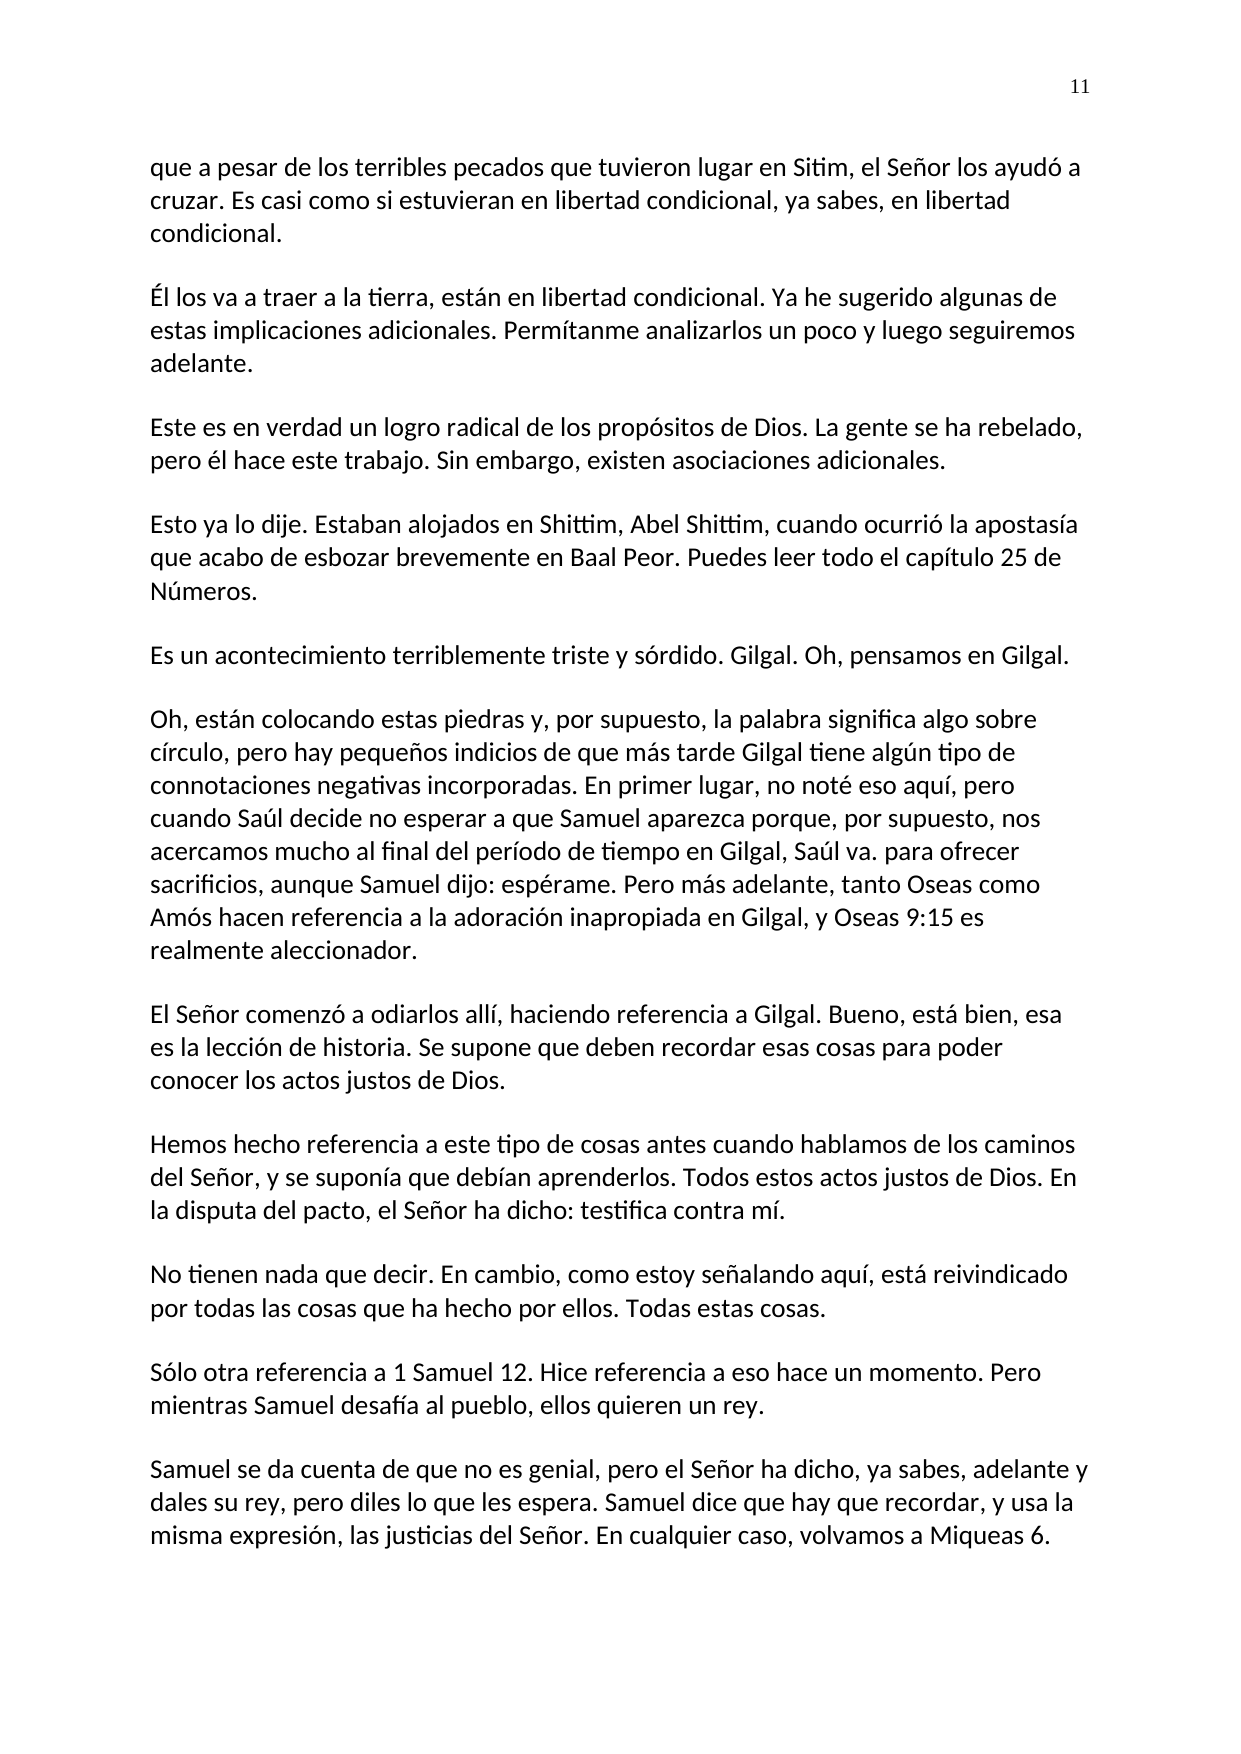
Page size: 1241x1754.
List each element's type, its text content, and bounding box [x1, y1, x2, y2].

text No tienen nada que decir. En cambio, como estoy señalando aquí, está reivindicado por todas las cosas que ha hecho por ellos. Todas estas cosas. [150, 1258, 1090, 1324]
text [150, 150, 1090, 249]
text Sólo otra referencia a 1 Samuel 12. Hice referencia a eso hace un momento. Pero mientras Samuel desafía al pueblo, ellos quieren un rey. [150, 1355, 1090, 1421]
text Oh, están colocando estas piedras y, por supuesto, la palabra significa algo sobre círculo, pero hay pequeños indicios de que más tarde Gilgal tiene algún tipo de connotaciones negativas incorporadas. En primer lugar, no noté eso aquí, pero cuando Saúl decide no esperar a que Samuel aparezca porque, por supuesto, nos acercamos mucho al final del período de tiempo en Gilgal, Saúl va. para ofrecer sacrificios, aunque Samuel dijo: espérame. Pero más adelante, tanto Oseas como Amós hacen referencia a la adoración inapropiada en Gilgal, y Oseas 9:15 es realmente aleccionador. [150, 702, 1090, 966]
text Este es en verdad un logro radical de los propósitos de Dios. La gente se ha rebelado, pero él hace este trabajo. Sin embargo, existen asociaciones adicionales. [150, 410, 1090, 476]
text Él los va a traer a la tierra, están en libertad condicional. Ya he sugerido algunas de estas implicaciones adicionales. Permítanme analizarlos un poco y luego seguiremos adelante. [150, 280, 1090, 379]
text Hemos hecho referencia a este tipo de cosas antes cuando hablamos de los caminos del Señor, y se suponía que debían aprenderlos. Todos estos actos justos de Dios. En la disputa del pacto, el Señor ha dicho: testifica contra mí. [150, 1127, 1090, 1227]
text Es un acontecimiento terriblemente triste y sórdido. Gilgal. Oh, pensamos en Gilgal. [150, 638, 1090, 671]
text Samuel se da cuenta de que no es genial, pero el Señor ha dicho, ya sabes, adelante y dales su rey, pero diles lo que les espera. Samuel dice que hay que recordar, y usa la misma expresión, las justicias del Señor. En cualquier caso, volvamos a Miqueas 6. [150, 1452, 1090, 1551]
text Esto ya lo dije. Estaban alojados en Shittim, Abel Shittim, cuando ocurrió la apostasía que acabo de esbozar brevemente en Baal Peor. Puedes leer todo el capítulo 25 de Números. [150, 508, 1090, 607]
text El Señor comenzó a odiarlos allí, haciendo referencia a Gilgal. Bueno, está bien, esa es la lección de historia. Se supone que deben recordar esas cosas para poder conocer los actos justos de Dios. [150, 997, 1090, 1096]
